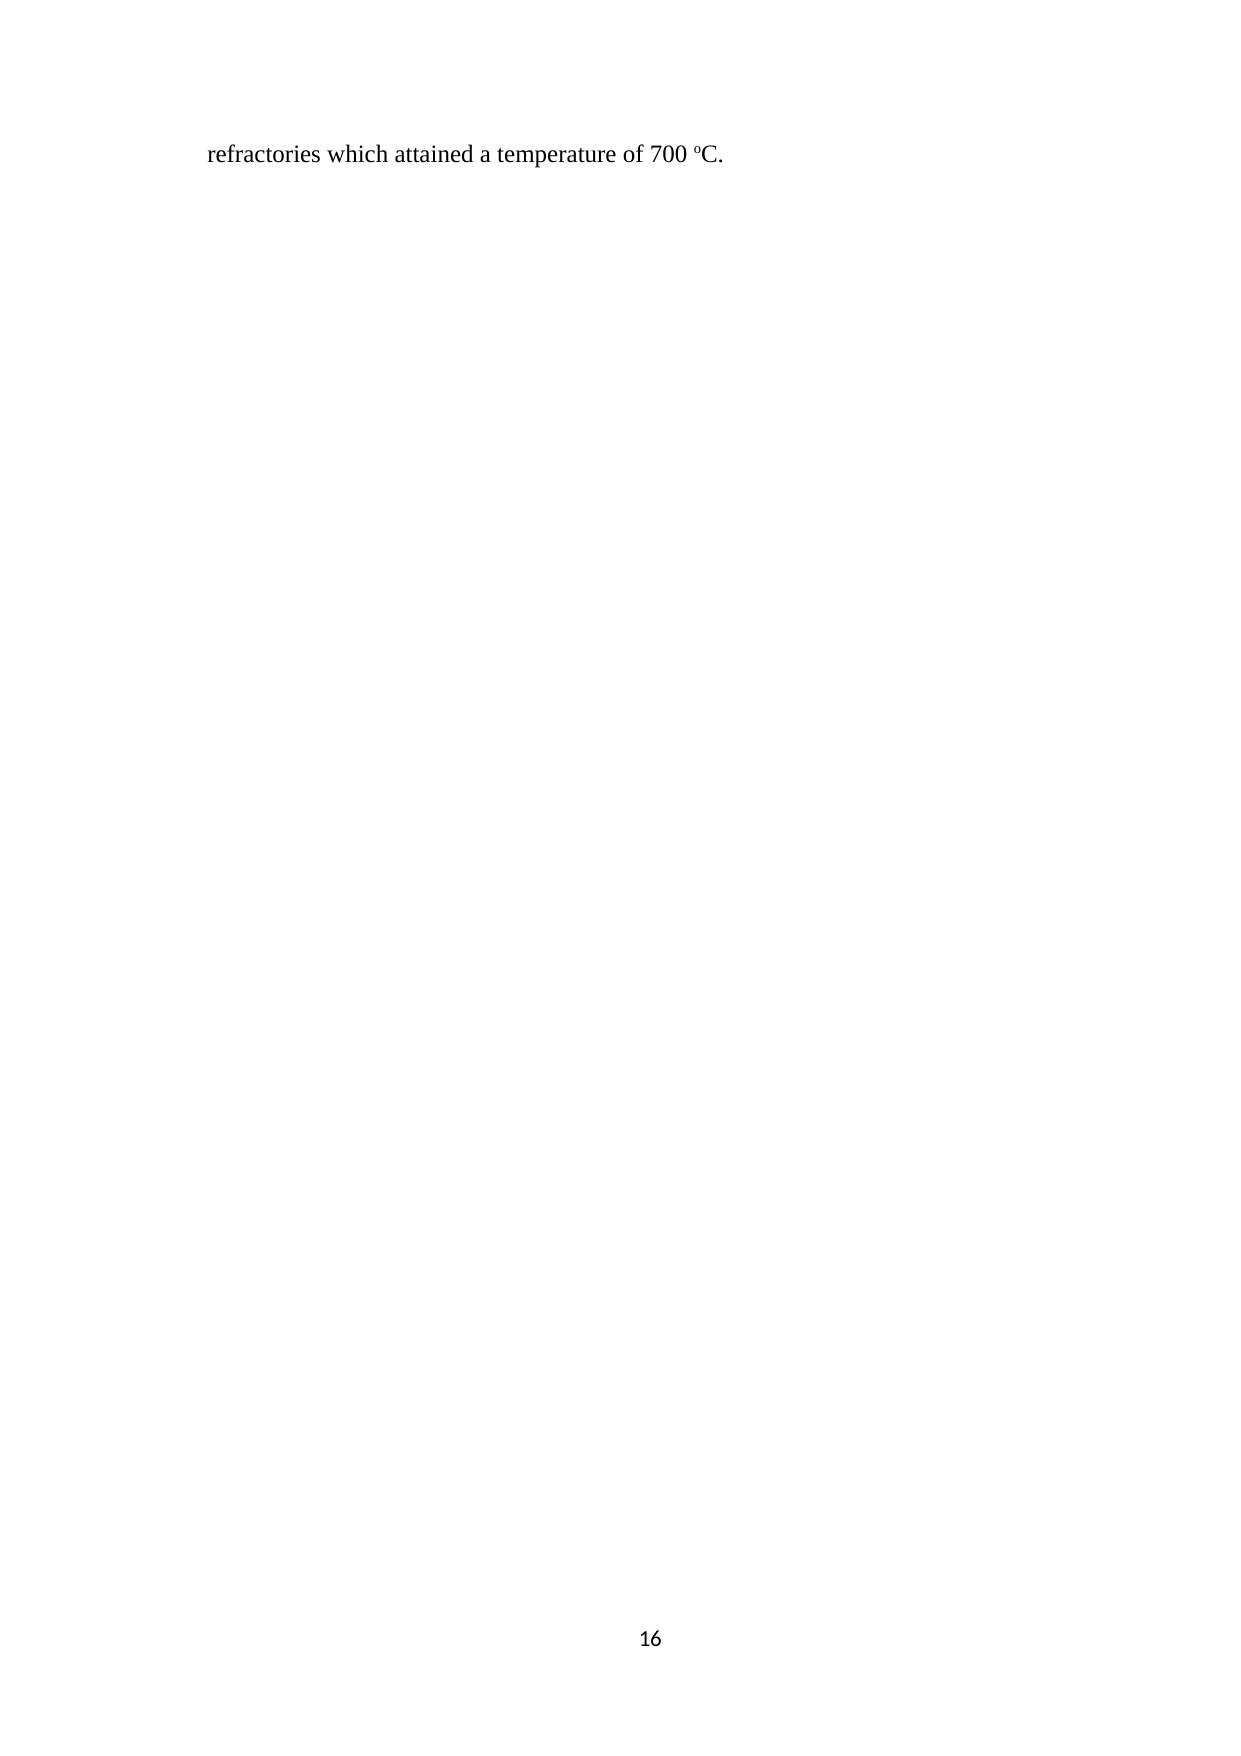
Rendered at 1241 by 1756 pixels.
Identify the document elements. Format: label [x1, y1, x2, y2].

text [207, 139, 1093, 168]
